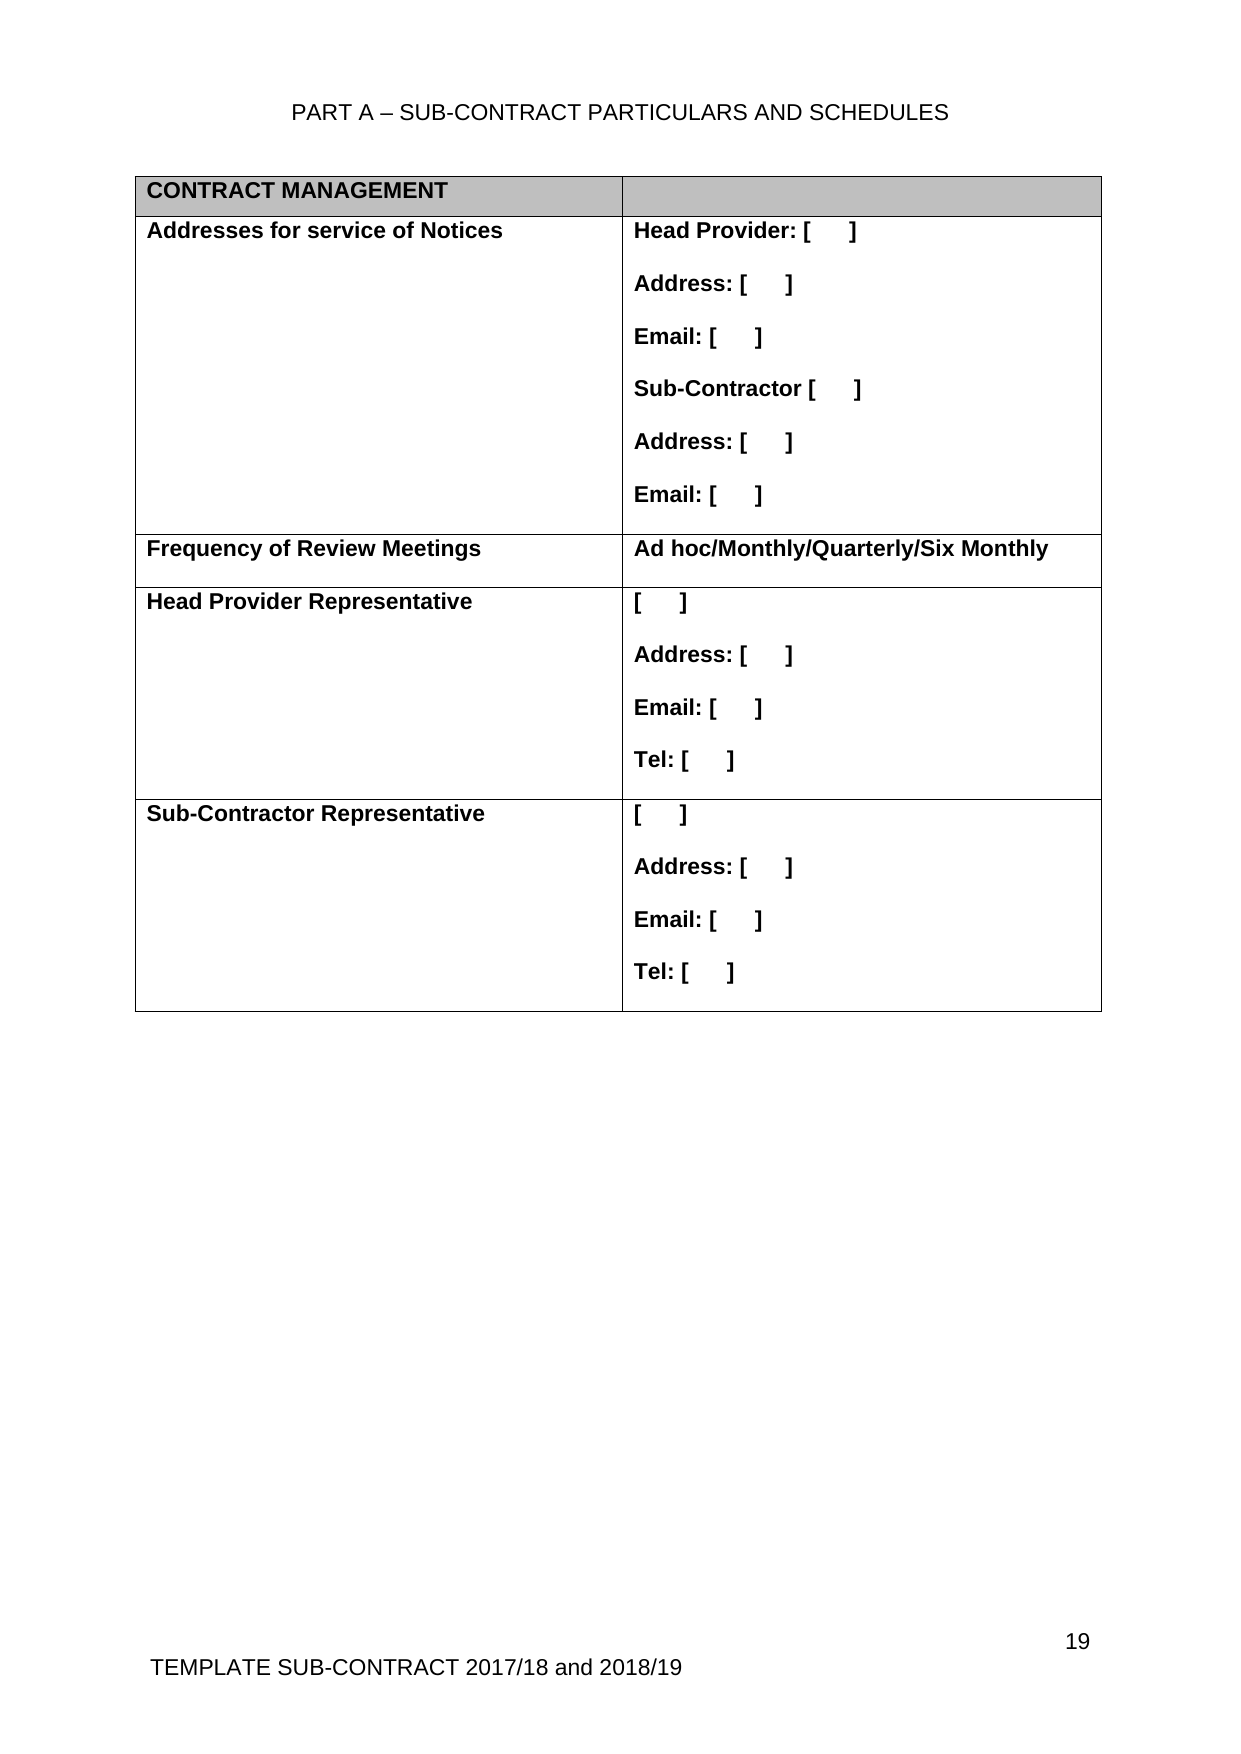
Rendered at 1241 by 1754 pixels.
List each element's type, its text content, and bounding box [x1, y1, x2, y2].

table_header [623, 177, 1101, 216]
table_cell Head Provider Representative [136, 588, 622, 799]
table_cell Frequency of Review Meetings [136, 535, 622, 587]
table_header CONTRACT MANAGEMENT [136, 177, 622, 216]
table_cell Head Provider: [ ] Address: [ ] Email: [ ] Sub-Contractor [ ] Address: [ ] Email: [ ] [623, 217, 1101, 533]
table_cell Ad hoc/Monthly/Quarterly/Six Monthly [623, 535, 1101, 587]
table_cell [ ] Address: [ ] Email: [ ] Tel: [ ] [623, 800, 1101, 1011]
table_cell Sub-Contractor Representative [136, 800, 622, 1011]
table_cell Addresses for service of Notices [136, 217, 622, 533]
table_cell [ ] Address: [ ] Email: [ ] Tel: [ ] [623, 588, 1101, 799]
